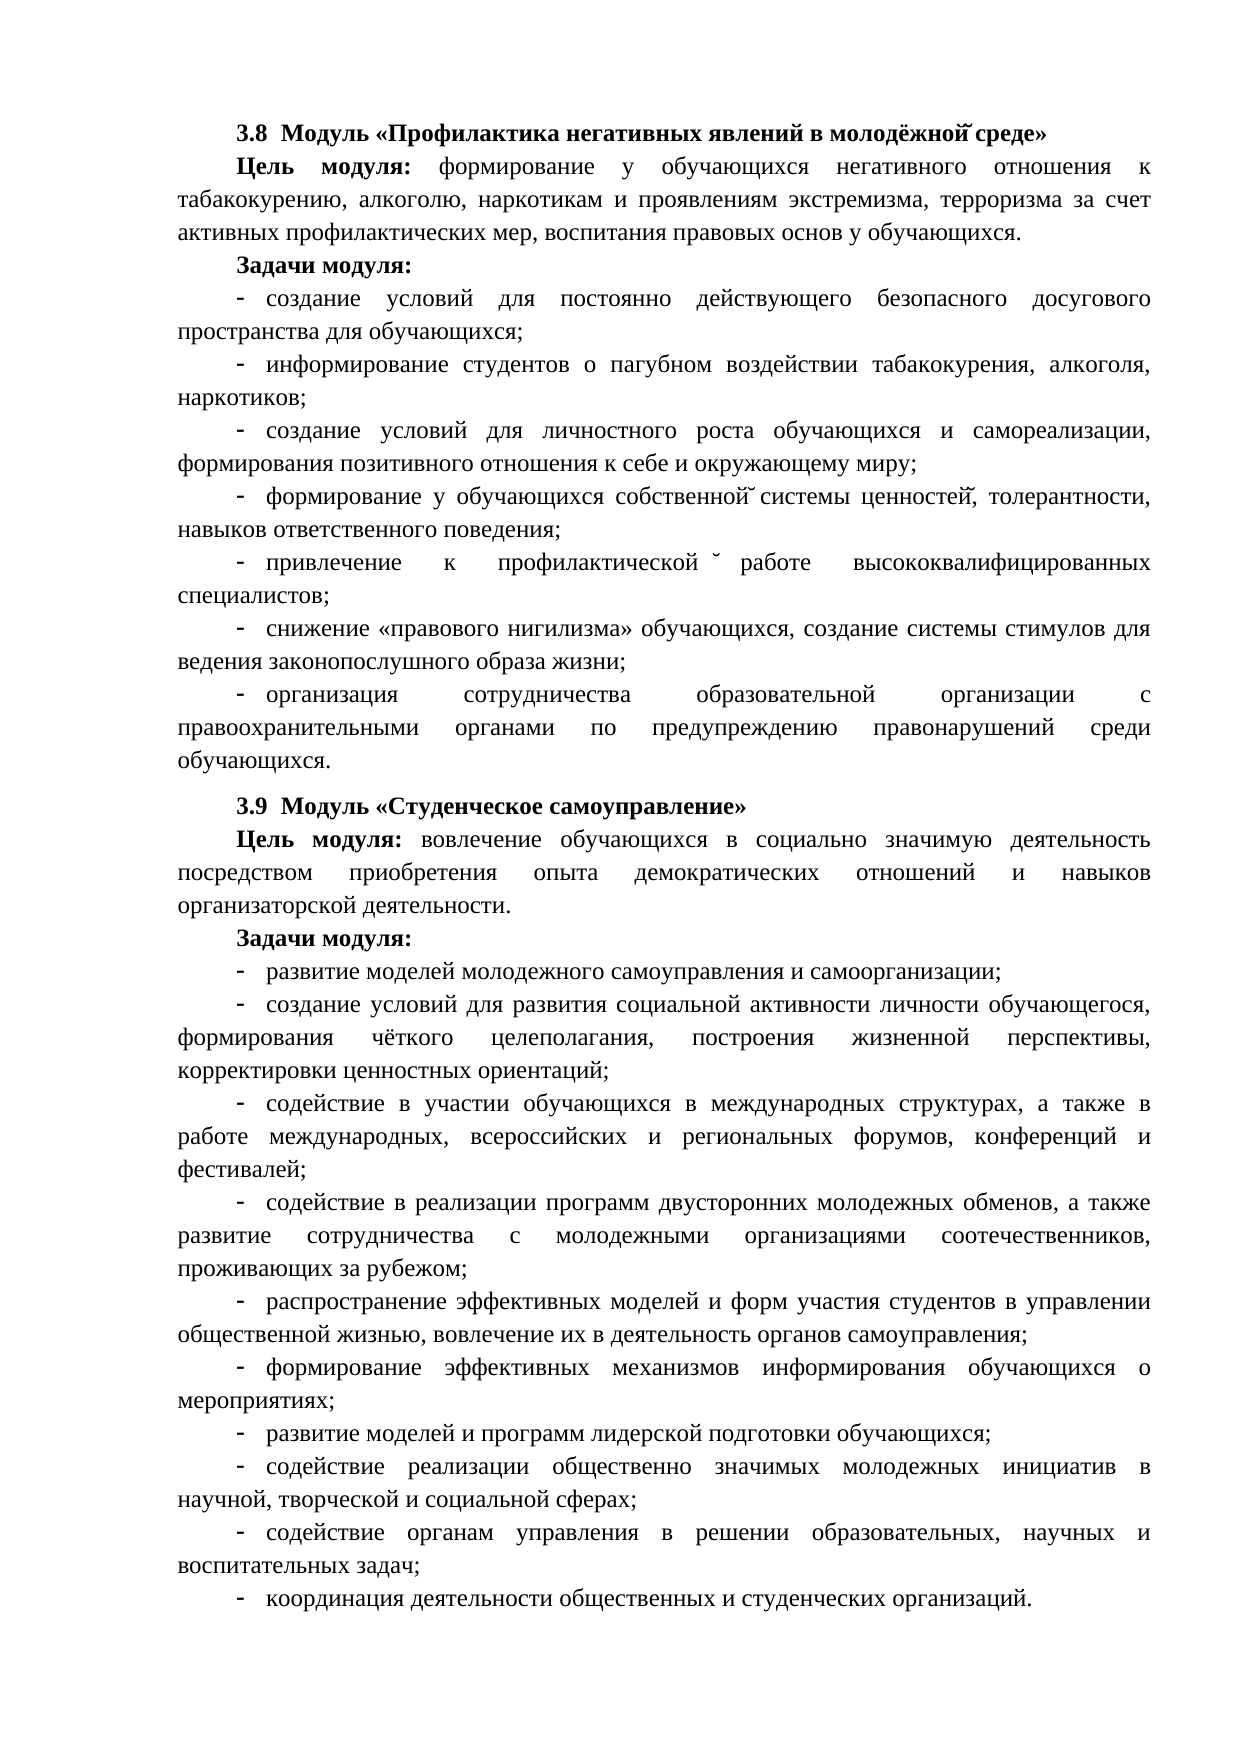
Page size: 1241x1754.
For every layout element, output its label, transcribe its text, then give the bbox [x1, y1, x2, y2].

text Модуль «Профилактика негативных явлений в молодёжной̆ среде» [177, 118, 1152, 147]
list привлечение к профилактической̆ работе высококвалифицированных специалистов; [177, 547, 1152, 609]
list развитие моделей и программ лидерской подготовки обучающихся; [177, 1418, 1152, 1447]
list содействие в участии обучающихся в международных структурах, а также в работе международных, всероссийских и региональных форумов, конференций и фестивалей; [177, 1088, 1152, 1183]
list снижение «правового нигилизма» обучающихся, создание системы стимулов для ведения законопослушного образа жизни; [177, 613, 1152, 675]
list содействие органам управления в решении образовательных, научных и воспитательных задач; [177, 1517, 1152, 1579]
list развитие моделей молодежного самоуправления и самоорганизации; [177, 956, 1152, 985]
list формирование у обучающихся собственной̆ системы ценностей̆, толерантности, навыков ответственного поведения; [177, 481, 1152, 543]
list информирование студентов о пагубном воздействии табакокурения, алкоголя, наркотиков; [177, 349, 1152, 411]
list создание условий для развития социальной активности личности обучающегося, формирования чёткого целеполагания, построения жизненной перспективы, корректировки ценностных ориентаций; [177, 989, 1152, 1084]
text Задачи модуля: [177, 923, 1152, 952]
list содействие в реализации программ двусторонних молодежных обменов, а также развитие сотрудничества с молодежными организациями соотечественников, проживающих за рубежом; [177, 1187, 1152, 1282]
list создание условий для постоянно действующего безопасного досугового пространства для обучающихся; [177, 283, 1152, 345]
list координация деятельности общественных и студенческих организаций. [177, 1583, 1152, 1612]
text Задачи модуля: [177, 250, 1152, 279]
list формирование эффективных механизмов информирования обучающихся о мероприятиях; [177, 1352, 1152, 1414]
list организация сотрудничества образовательной организации с правоохранительными органами по предупреждению правонарушений среди обучающихся. [177, 679, 1152, 774]
text Модуль «Студенческое самоуправление» [177, 791, 1152, 820]
list содействие реализации общественно значимых молодежных инициатив в научной, творческой и социальной сферах; [177, 1451, 1152, 1513]
list распространение эффективных моделей и форм участия студентов в управлении общественной жизнью, вовлечение их в деятельность органов самоуправления; [177, 1286, 1152, 1348]
list создание условий для личностного роста обучающихся и самореализации, формирования позитивного отношения к себе и окружающему миру; [177, 415, 1152, 477]
text Цель модуля: формирование у обучающихся негативного отношения к табакокурению, алкоголю, наркотикам и проявлениям экстремизма, терроризма за счет активных профилактических мер, воспитания правовых основ у обучающихся. [177, 151, 1152, 246]
text Цель модуля: вовлечение обучающихся в социально значимую деятельность посредством приобретения опыта демократических отношений и навыков организаторской деятельности. [177, 824, 1152, 919]
